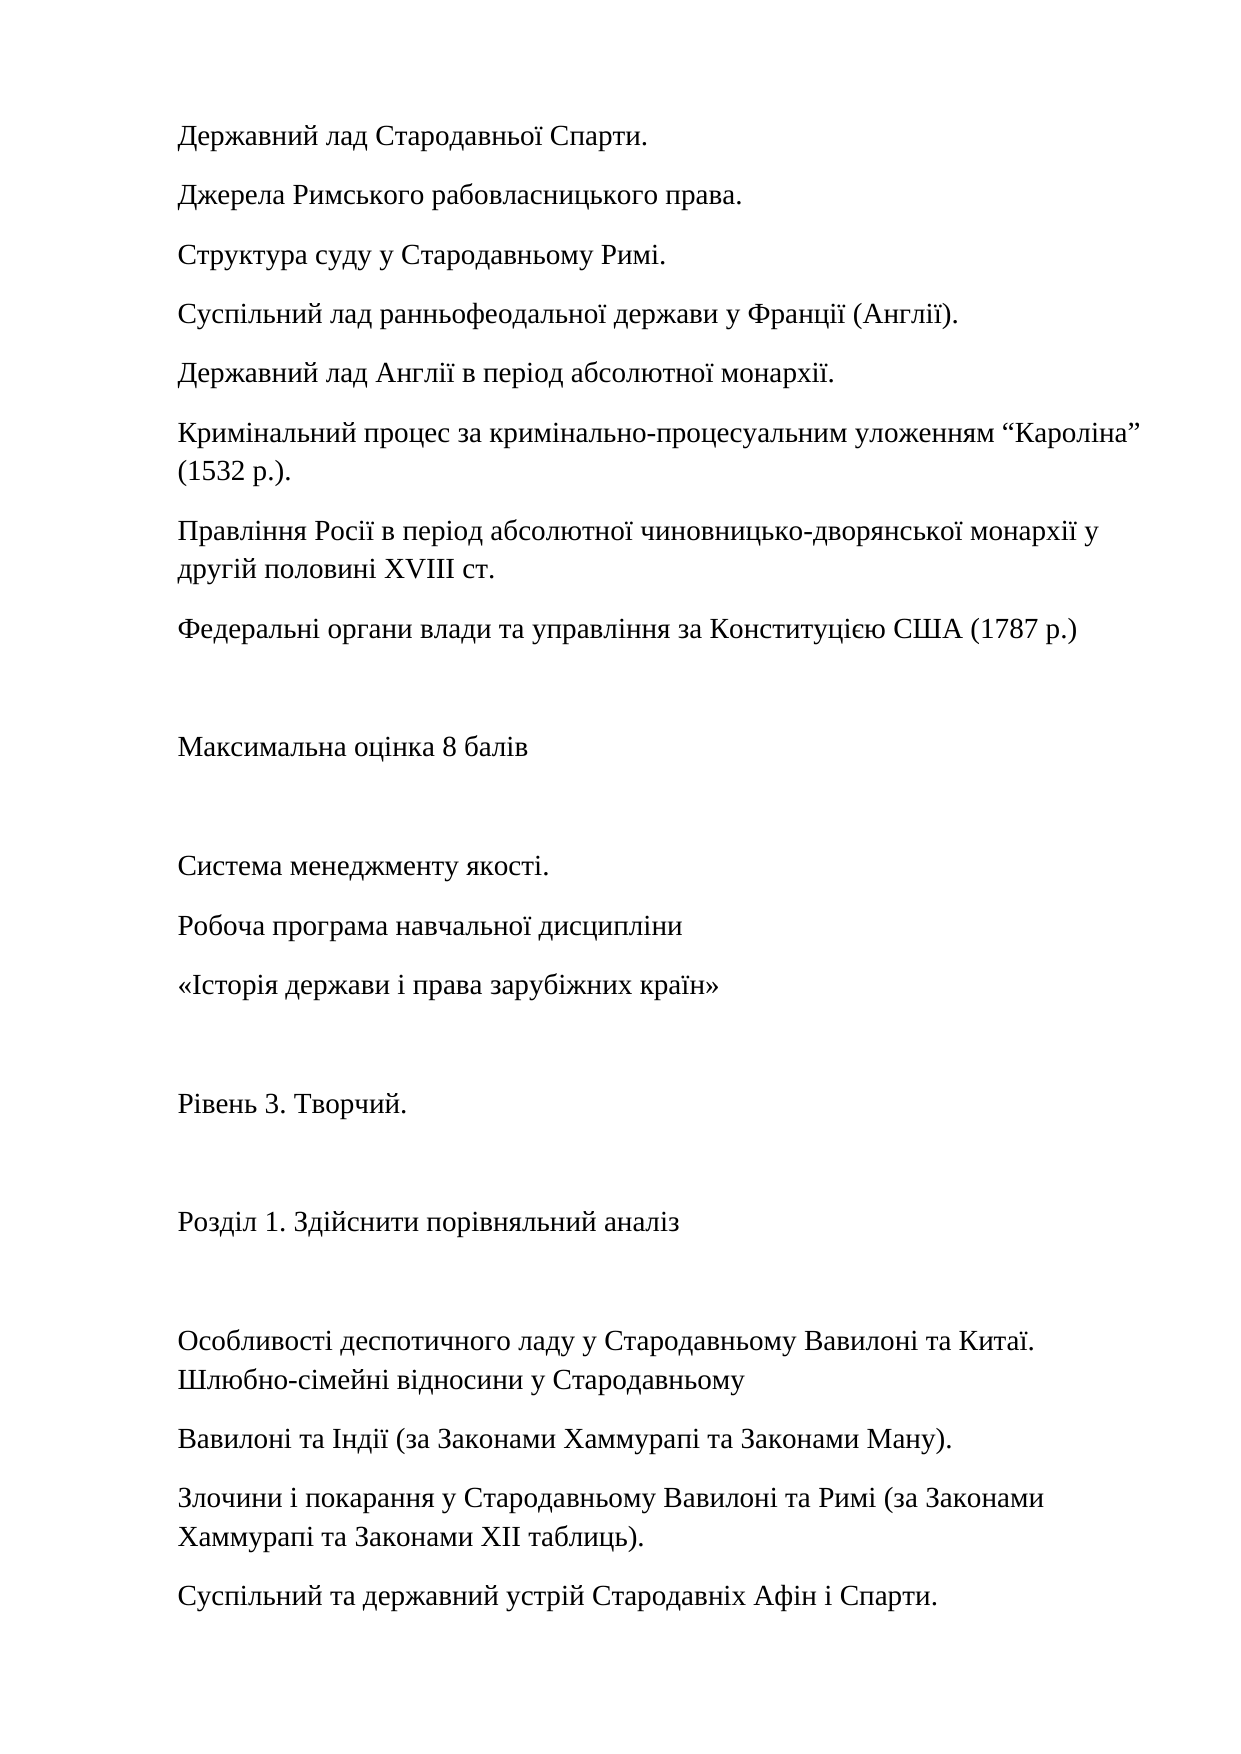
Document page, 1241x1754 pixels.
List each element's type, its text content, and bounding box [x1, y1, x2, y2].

text Федеральні органи влади та управління за Конституцією США (1787 р.) [177, 611, 1152, 644]
text Правління Росії в період абсолютної чиновницько-дворянської монархії у другій половині XVIII ст. [177, 513, 1152, 585]
text Злочини і покарання у Стародавньому Вавилоні та Римі (за Законами Хаммурапі та Законами XII таблиць). [177, 1481, 1152, 1553]
text Державний лад Англії в період абсолютної монархії. [177, 356, 1152, 389]
text Робоча програма навчальної дисципліни [177, 908, 1152, 941]
text Суспільний лад ранньофеодальної держави у Франції (Англії). [177, 296, 1152, 330]
text Система менеджменту якості. [177, 848, 1152, 882]
text Суспільний та державний устрій Стародавніх Афін і Спарти. [177, 1578, 1152, 1612]
text Кримінальний процес за кримінально-процесуальним уложенням “Кароліна” (1532 р.). [177, 415, 1152, 487]
text Особливості деспотичного ладу у Стародавньому Вавилоні та Китаї. Шлюбно-сімейні відносини у Стародавньому [177, 1323, 1152, 1395]
text Рівень 3. Творчий. [177, 1086, 1152, 1119]
text «Історія держави і права зарубіжних країн» [177, 967, 1152, 1001]
text Максимальна оцінка 8 балів [177, 729, 1152, 763]
text Джерела Римського рабовласницького права. [177, 177, 1152, 211]
text Державний лад Стародавньої Спарти. [177, 118, 1152, 152]
text Вавилоні та Індії (за Законами Хаммурапі та Законами Ману). [177, 1421, 1152, 1455]
text Розділ 1. Здійснити порівняльний аналіз [177, 1204, 1152, 1238]
text Структура суду у Стародавньому Римі. [177, 237, 1152, 270]
